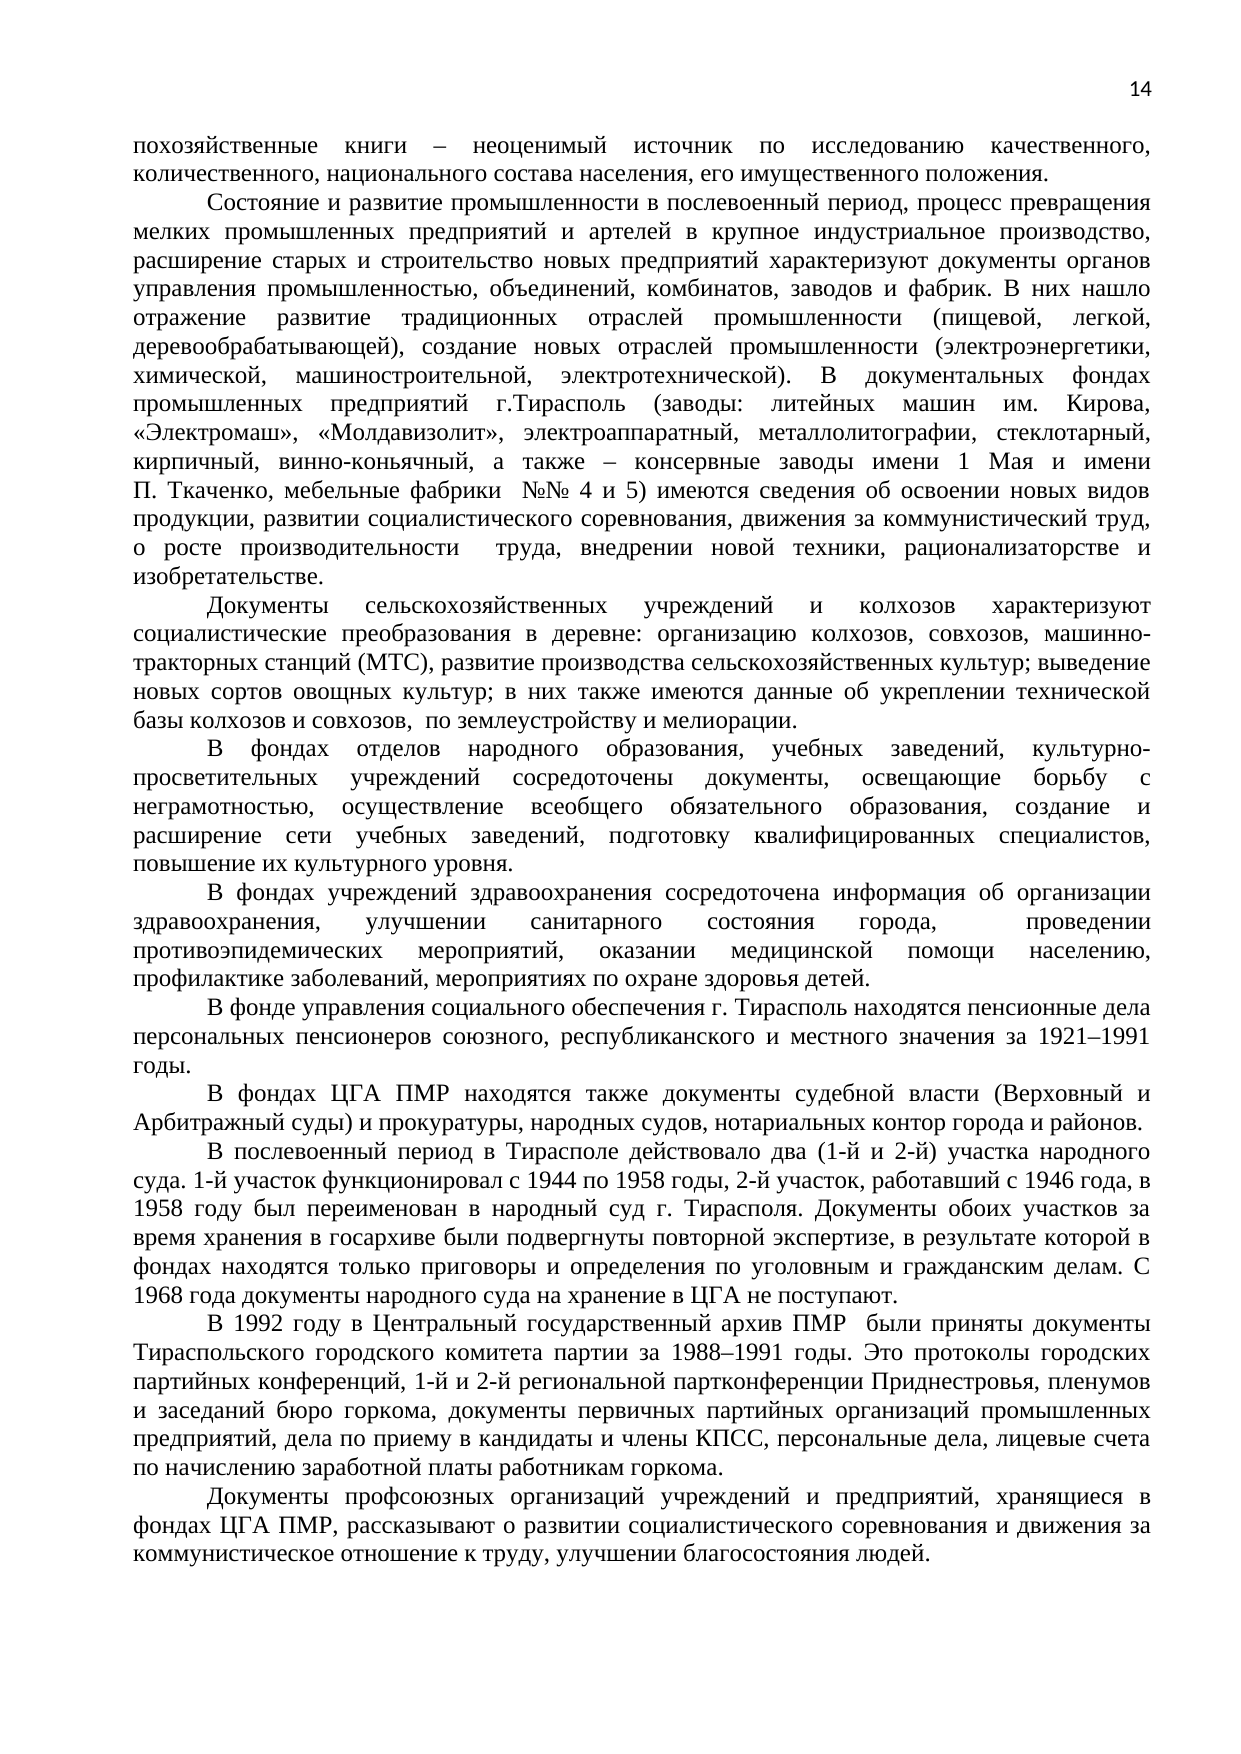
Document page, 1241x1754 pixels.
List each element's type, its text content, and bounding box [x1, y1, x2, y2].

text В послевоенный период в Тирасполе действовало два (1-й и 2-й) участка народного суда. 1-й участок функционировал с 1944 по 1958 годы, 2-й участок, работавший с 1946 года, в 1958 году был переименован в народный суд г. Тирасполя. Документы обоих участков за время хранения в госархиве были подвергнуты повторной экспертизе, в результате которой в фондах находятся только приговоры и определения по уголовным и гражданским делам. С 1968 года документы народного суда на хранение в ЦГА не поступают. [133, 1136, 1152, 1308]
text В 1992 году в Центральный государственный архив ПМР были приняты документы Тираспольского городского комитета партии за 1988–1991 годы. Это протоколы городских партийных конференций, 1-й и 2-й региональной партконференции Приднестровья, пленумов и заседаний бюро горкома, документы первичных партийных организаций промышленных предприятий, дела по приему в кандидаты и члены КПСС, персональные дела, лицевые счета по начислению заработной платы работникам горкома. [133, 1308, 1152, 1481]
text В фондах учреждений здравоохранения сосредоточена информация об организации здравоохранения, улучшении санитарного состояния города, проведении противоэпидемических мероприятий, оказании медицинской помощи населению, профилактике заболеваний, мероприятиях по охране здоровья детей. [133, 877, 1152, 992]
text Документы сельскохозяйственных учреждений и колхозов характеризуют социалистические преобразования в деревне: организацию колхозов, совхозов, машинно-тракторных станций (МТС), развитие производства сельскохозяйственных культур; выведение новых сортов овощных культур; в них также имеются данные об укреплении технической базы колхозов и совхозов, по землеустройству и мелиорации. [133, 590, 1152, 733]
text В фондах ЦГА ПМР находятся также документы судебной власти (Верховный и Арбитражный суды) и прокуратуры, народных судов, нотариальных контор города и районов. [133, 1078, 1152, 1136]
text Документы профсоюзных организаций учреждений и предприятий, хранящиеся в фондах ЦГА ПМР, рассказывают о развитии социалистического соревнования и движения за коммунистическое отношение к труду, улучшении благосостояния людей. [133, 1481, 1152, 1567]
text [133, 130, 1152, 187]
text В фонде управления социального обеспечения г. Тирасполь находятся пенсионные дела персональных пенсионеров союзного, республиканского и местного значения за 1921–1991 годы. [133, 992, 1152, 1078]
text Состояние и развитие промышленности в послевоенный период, процесс превращения мелких промышленных предприятий и артелей в крупное индустриальное производство, расширение старых и строительство новых предприятий характеризуют документы органов управления промышленностью, объединений, комбинатов, заводов и фабрик. В них нашло отражение развитие традиционных отраслей промышленности (пищевой, легкой, деревообрабатывающей), создание новых отраслей промышленности (электроэнергетики, химической, машиностроительной, электротехнической). В документальных фондах промышленных предприятий г.Тирасполь (заводы: литейных машин им. Кирова, «Электромаш», «Молдавизолит», электроаппаратный, металлолитографии, стеклотарный, кирпичный, винно-коньячный, а также – консервные заводы имени 1 Мая и имени П. Ткаченко, мебельные фабрики №№ 4 и 5) имеются сведения об освоении новых видов продукции, развитии социалистического соревнования, движения за коммунистический труд, о росте производительности труда, внедрении новой техники, рационализаторстве и изобретательстве. [133, 187, 1152, 590]
text В фондах отделов народного образования, учебных заведений, культурно-просветительных учреждений сосредоточены документы, освещающие борьбу с неграмотностью, осуществление всеобщего обязательного образования, создание и расширение сети учебных заведений, подготовку квалифицированных специалистов, повышение их культурного уровня. [133, 733, 1152, 877]
